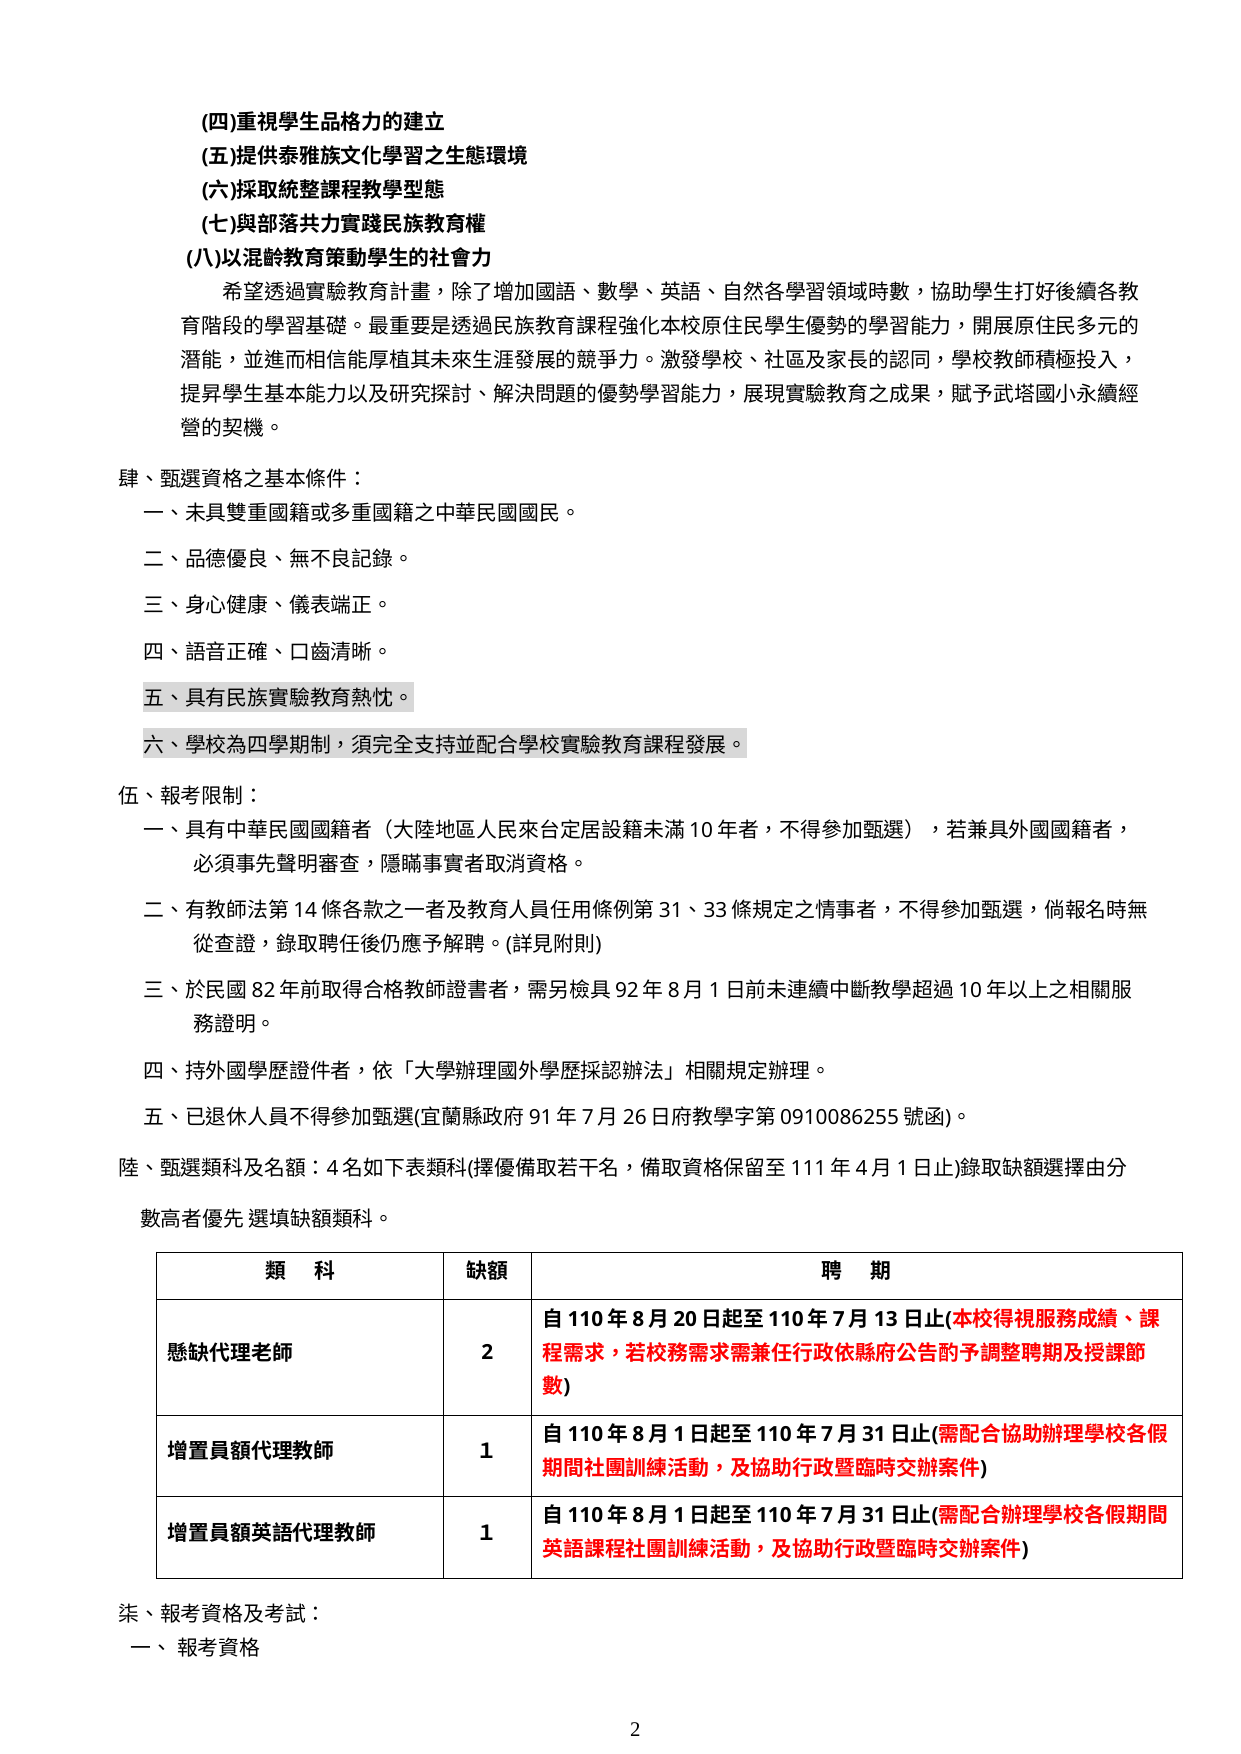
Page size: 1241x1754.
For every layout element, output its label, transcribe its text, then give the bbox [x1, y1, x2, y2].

table_cell 自110年8月1日起至110年7月31日止(需配合辦理學校各假期間英語課程社團訓練活動，及協助行政暨臨時交辦案件) [532, 1497, 1182, 1577]
text 三、於民國82年前取得合格教師證書者，需另檢具92年8月1日前未連續中斷教學超過10年以上之相關服務證明。 [143, 972, 1152, 1040]
text 五、具有民族實驗教育熱忱。 [143, 680, 1152, 714]
text (五)提供泰雅族文化學習之生態環境 [160, 137, 1152, 171]
table_cell 自110年8月20日起至110年7月13 日止(本校得視服務成績、課程需求，若校務需求需兼任行政依縣府公告酌予調整聘期及授課節數) [532, 1300, 1182, 1414]
text 六、學校為四學期制，須完全支持並配合學校實驗教育課程發展。 [143, 726, 1152, 760]
text 三、身心健康、儀表端正。 [143, 587, 1152, 621]
table_cell 懸缺代理老師 [157, 1300, 443, 1414]
text 五、已退休人員不得參加甄選(宜蘭縣政府91年7月26日府教學字第0910086255號函)。 [143, 1099, 1152, 1133]
text 二、品德優良、無不良記錄。 [143, 540, 1152, 574]
text 一、具有中華民國國籍者（大陸地區人民來台定居設籍未滿10年者，不得參加甄選），若兼具外國國籍者，必須事先聲明審查，隱瞞事實者取消資格。 [143, 811, 1152, 879]
table_header 聘 期 [532, 1253, 1182, 1299]
text (八)以混齡教育策動學生的社會力 [118, 239, 1152, 273]
table_cell 2 [444, 1300, 531, 1414]
text 二、有教師法第14條各款之一者及教育人員任用條例第31、33條規定之情事者，不得參加甄選，倘報名時無從查證，錄取聘任後仍應予解聘。(詳見附則) [143, 891, 1152, 959]
text 四、持外國學歷證件者，依「大學辦理國外學歷採認辦法」相關規定辦理。 [143, 1052, 1152, 1086]
text 一、未具雙重國籍或多重國籍之中華民國國民。 [143, 494, 1152, 528]
text 一、 報考資格 [131, 1629, 1152, 1663]
table_header 類 科 [157, 1253, 443, 1299]
text 數高者優先 選填缺額類科。 [118, 1201, 1152, 1234]
text (六)採取統整課程教學型態 [118, 171, 1152, 205]
table_cell 增置員額代理教師 [157, 1416, 443, 1496]
text 四、語音正確、口齒清晰。 [143, 633, 1152, 667]
table_cell 自110年8月1日起至110年7月31日止(需配合協助辦理學校各假期間社團訓練活動，及協助行政暨臨時交辦案件) [532, 1416, 1182, 1496]
table_cell 增置員額英語代理教師 [157, 1497, 443, 1577]
text 伍、報考限制： [118, 777, 1153, 811]
table_header 缺額 [444, 1253, 531, 1299]
text 希望透過實驗教育計畫，除了增加國語、數學、英語、自然各學習領域時數，協助學生打好後續各教育階段的學習基礎。最重要是透過民族教育課程強化本校原住民學生優勢的學習能力，開展原住民多元的潛能，並進而相信能厚植其未來生涯發展的競爭力。激發學校、社區及家長的認同，學校教師積極投入，提昇學生基本能力以及研究探討、解決問題的優勢學習能力，展現實驗教育之成果，賦予武塔國小永續經營的契機。 [181, 273, 1141, 443]
text (四)重視學生品格力的建立 [160, 103, 1152, 137]
table_cell １ [444, 1497, 531, 1577]
text 陸、甄選類科及名額：4名如下表類科(擇優備取若干名，備取資格保留至111年4月1日止)錄取缺額選擇由分 [118, 1150, 1152, 1184]
text 肆、甄選資格之基本條件： [118, 460, 1152, 494]
text (七)與部落共力實踐民族教育權 [160, 205, 1152, 239]
table_cell １ [444, 1416, 531, 1496]
text 柒、報考資格及考試： [118, 1595, 1152, 1629]
